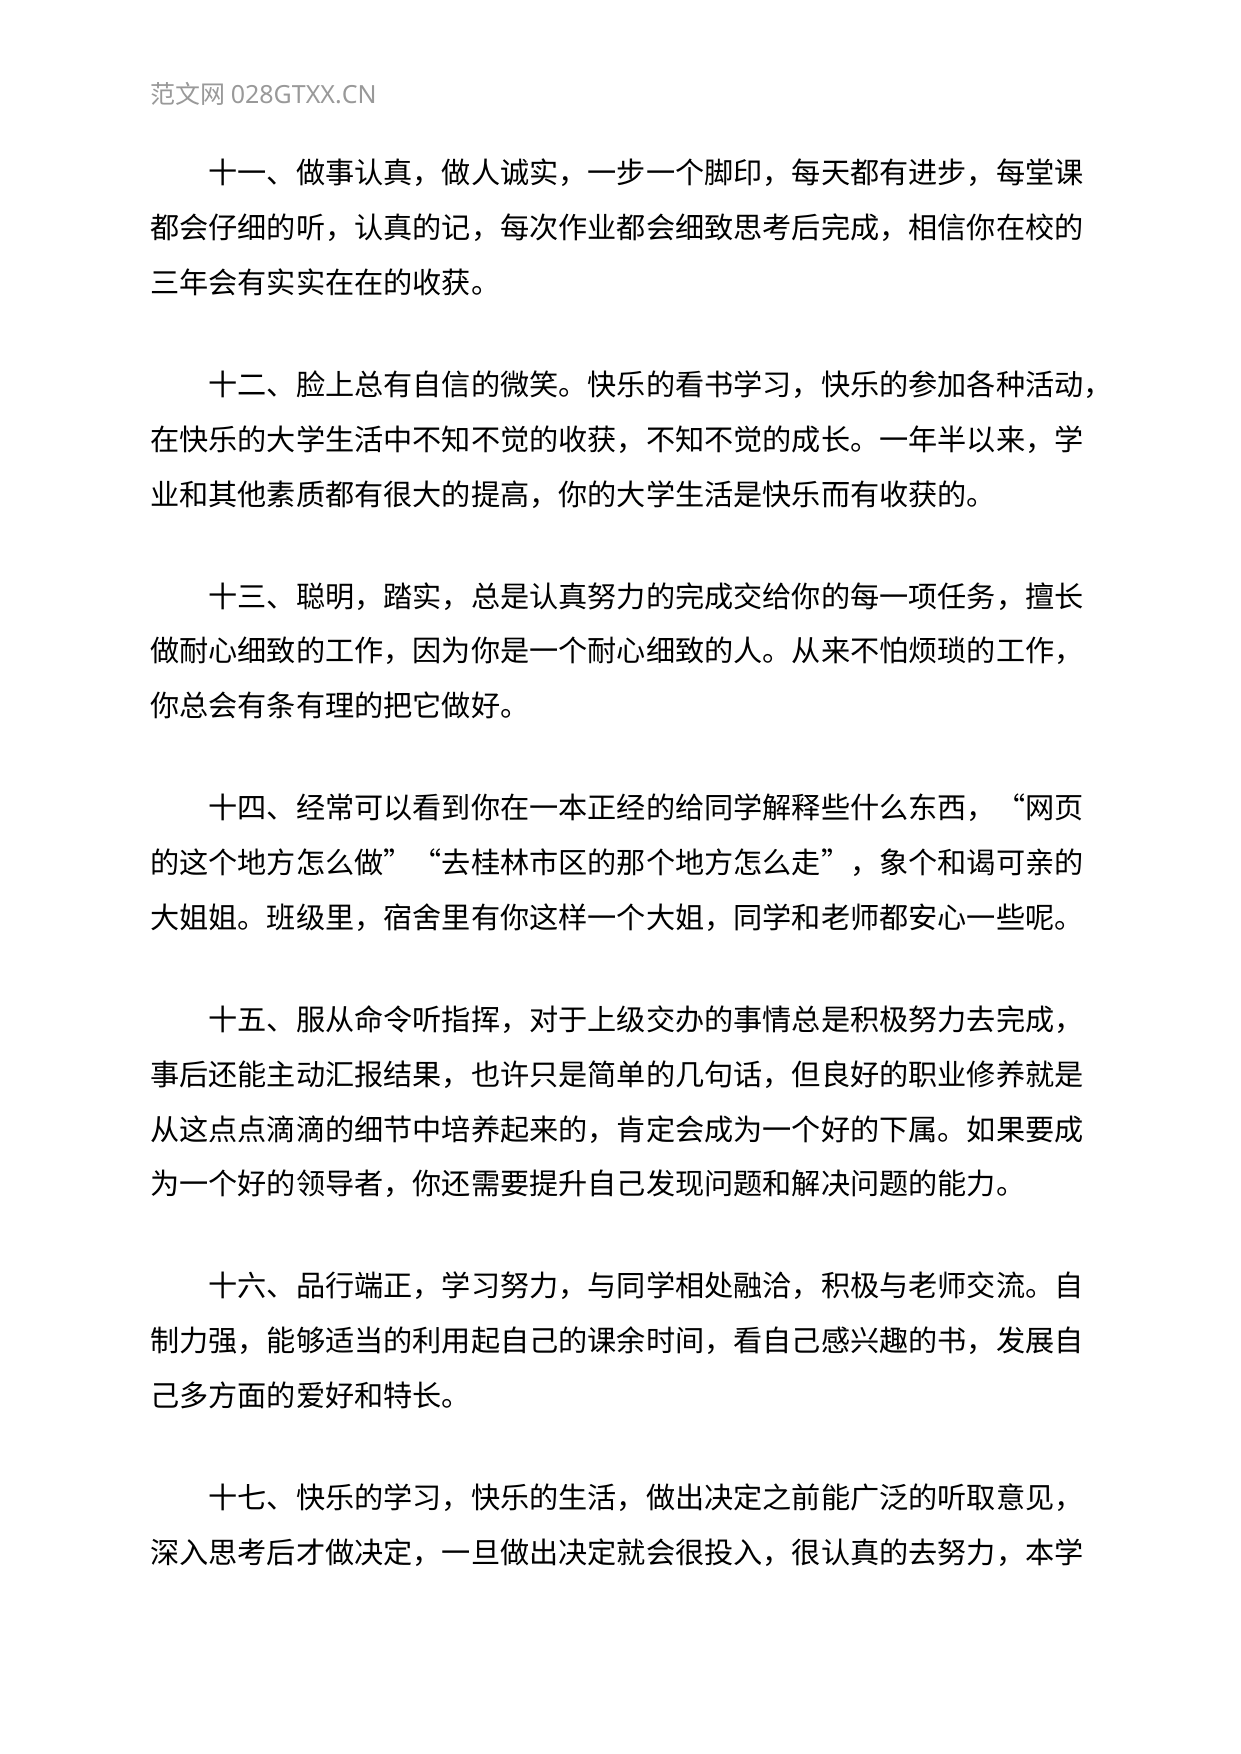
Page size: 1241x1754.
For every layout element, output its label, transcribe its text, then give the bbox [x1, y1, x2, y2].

text 十六、品行端正，学习努力，与同学相处融洽，积极与老师交流。自制力强，能够适当的利用起自己的课余时间，看自己感兴趣的书，发展自己多方面的爱好和特长。 [150, 1263, 1090, 1415]
text 十三、聪明，踏实，总是认真努力的完成交给你的每一项任务，擅长做耐心细致的工作，因为你是一个耐心细致的人。从来不怕烦琐的工作，你总会有条有理的把它做好。 [150, 573, 1090, 725]
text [150, 1474, 1090, 1571]
text 十五、服从命令听指挥，对于上级交办的事情总是积极努力去完成，事后还能主动汇报结果，也许只是简单的几句话，但良好的职业修养就是从这点点滴滴的细节中培养起来的，肯定会成为一个好的下属。如果要成为一个好的领导者，你还需要提升自己发现问题和解决问题的能力。 [150, 996, 1090, 1203]
text 十一、做事认真，做人诚实，一步一个脚印，每天都有进步，每堂课都会仔细的听，认真的记，每次作业都会细致思考后完成，相信你在校的三年会有实实在在的收获。 [150, 150, 1090, 302]
text 十二、脸上总有自信的微笑。快乐的看书学习，快乐的参加各种活动，在快乐的大学生活中不知不觉的收获，不知不觉的成长。一年半以来，学业和其他素质都有很大的提高，你的大学生活是快乐而有收获的。 [150, 362, 1090, 514]
text 十四、经常可以看到你在一本正经的给同学解释些什么东西，“网页的这个地方怎么做”“去桂林市区的那个地方怎么走”，象个和谒可亲的大姐姐。班级里，宿舍里有你这样一个大姐，同学和老师都安心一些呢。 [150, 785, 1090, 937]
